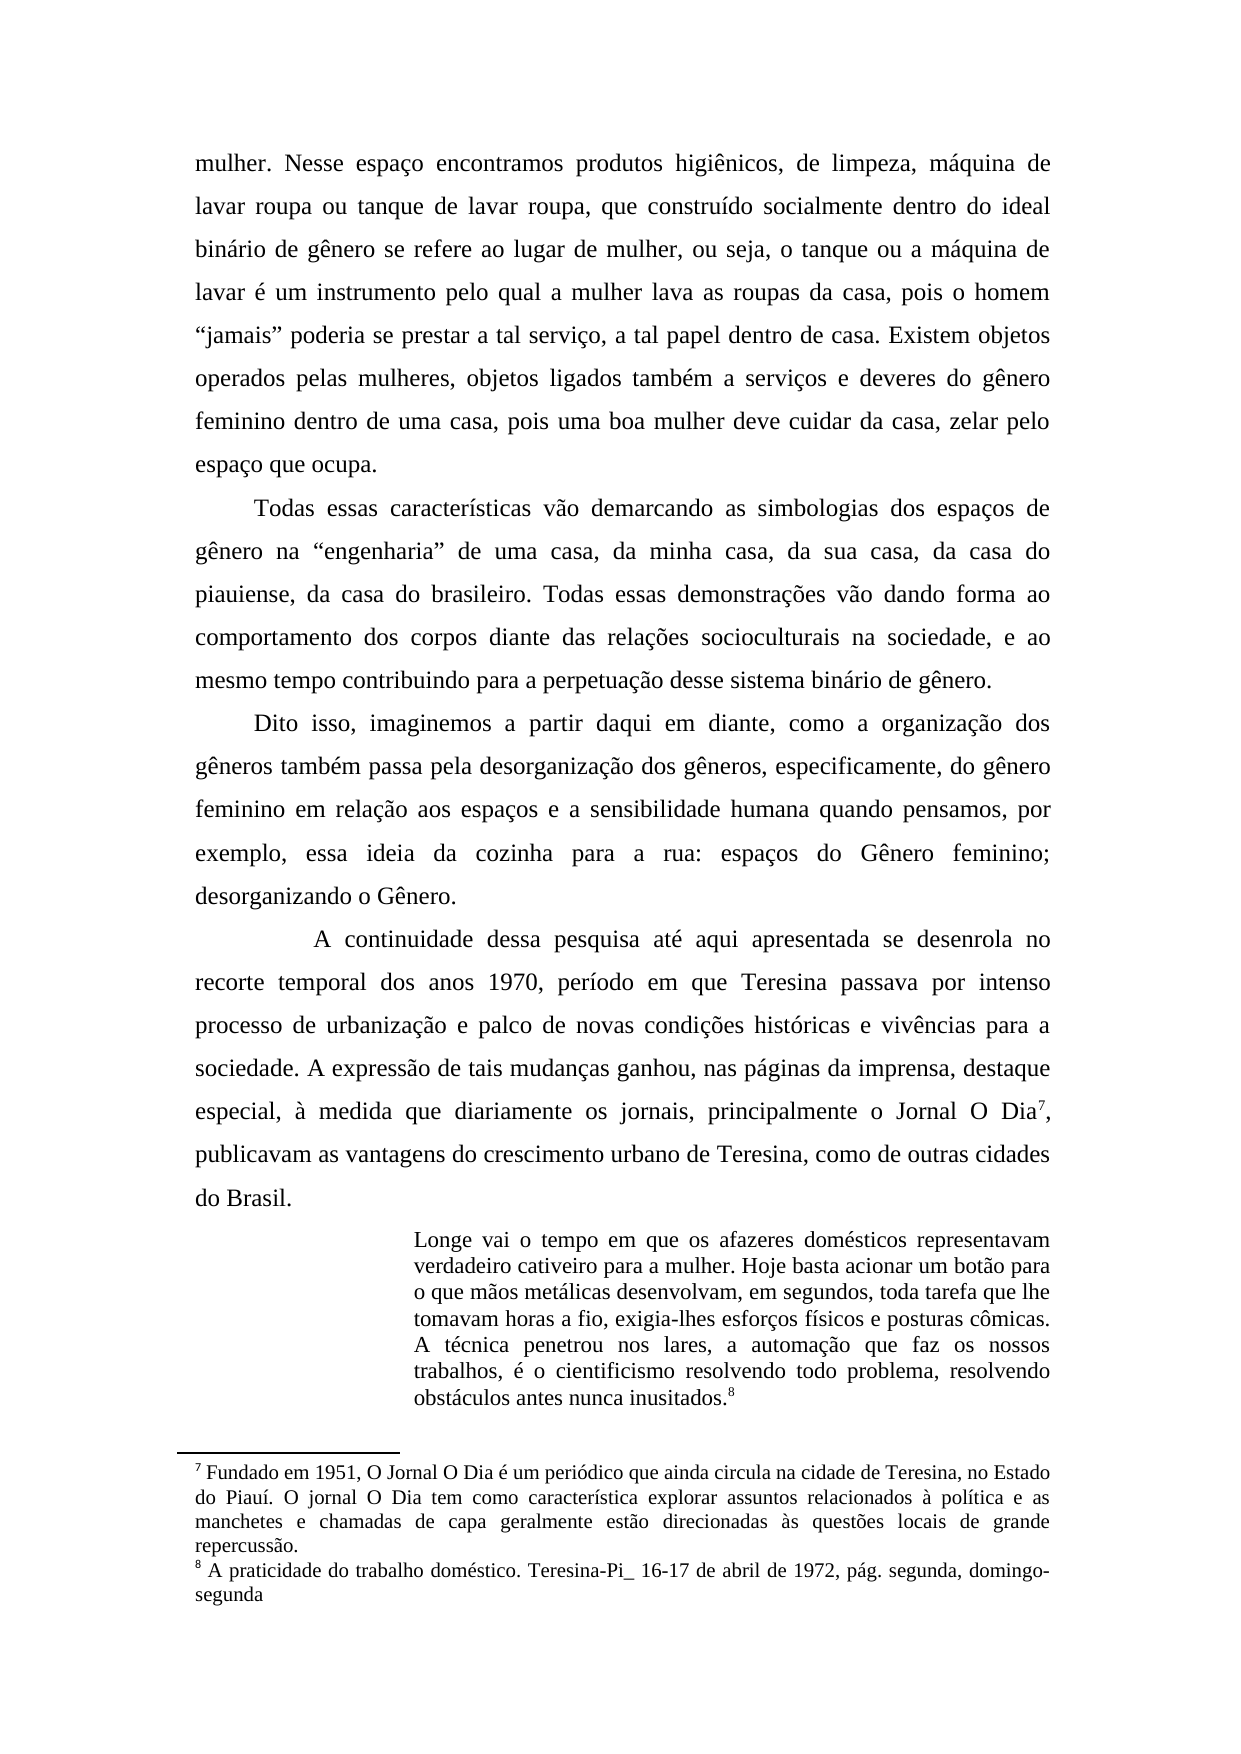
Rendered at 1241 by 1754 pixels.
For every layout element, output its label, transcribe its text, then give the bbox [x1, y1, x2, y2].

text A continuidade dessa pesquisa até aqui apresentada se desenrola no recorte temporal dos anos 1970, período em que Teresina passava por intenso processo de urbanização e palco de novas condições históricas e vivências para a sociedade. A expressão de tais mudanças ganhou, nas páginas da imprensa, destaque especial, à medida que diariamente os jornais, principalmente o Jornal O Dia, publicavam as vantagens do crescimento urbano de Teresina, como de outras cidades do Brasil. [195, 924, 1051, 1211]
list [195, 148, 1051, 478]
list Dito isso, imaginemos a partir daqui em diante, como a organização dos gêneros também passa pela desorganização dos gêneros, especificamente, do gênero feminino em relação aos espaços e a sensibilidade humana quando pensamos, por exemplo, essa ideia da cozinha para a rua: espaços do Gênero feminino; desorganizando o Gênero. [195, 708, 1051, 909]
text Longe vai o tempo em que os afazeres domésticos representavam verdadeiro cativeiro para a mulher. Hoje basta acionar um botão para o que mãos metálicas desenvolvam, em segundos, toda tarefa que lhe tomavam horas a fio, exigia-lhes esforços físicos e posturas cômicas. A técnica penetrou nos lares, a automação que faz os nossos trabalhos, é o cientificismo resolvendo todo problema, resolvendo obstáculos antes nunca inusitados. [413, 1226, 1051, 1410]
list Todas essas características vão demarcando as simbologias dos espaços de gênero na “engenharia” de uma casa, da minha casa, da sua casa, da casa do piauiense, da casa do brasileiro. Todas essas demonstrações vão dando forma ao comportamento dos corpos diante das relações socioculturais na sociedade, e ao mesmo tempo contribuindo para a perpetuação desse sistema binário de gênero. [195, 493, 1051, 694]
